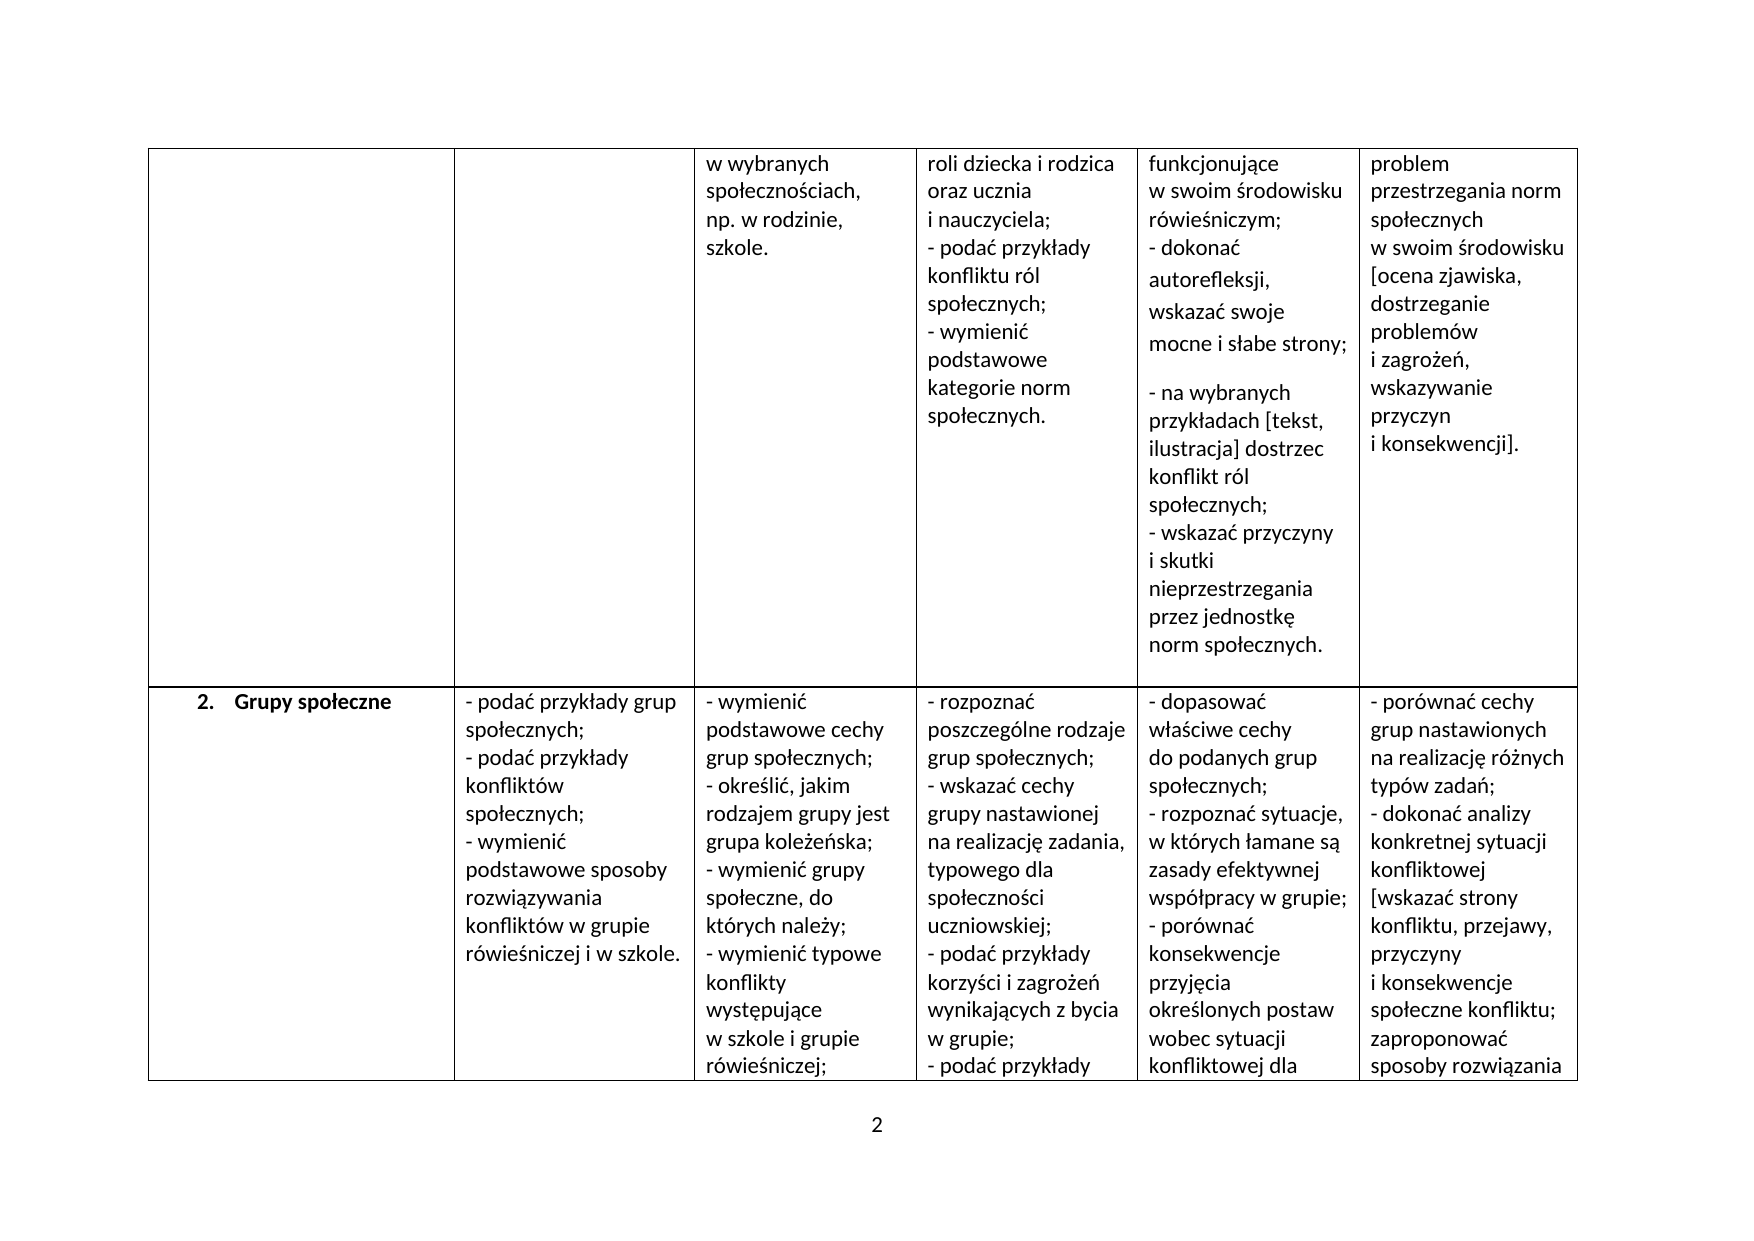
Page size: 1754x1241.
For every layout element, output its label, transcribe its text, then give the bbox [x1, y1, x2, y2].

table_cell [1360, 688, 1577, 1080]
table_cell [695, 149, 916, 686]
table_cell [455, 149, 694, 686]
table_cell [1138, 688, 1359, 1080]
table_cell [1138, 149, 1359, 686]
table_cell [455, 688, 694, 1080]
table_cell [917, 688, 1137, 1080]
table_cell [1360, 149, 1577, 686]
table_cell Grupy społeczne [149, 688, 454, 1080]
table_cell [149, 149, 454, 686]
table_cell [917, 149, 1137, 686]
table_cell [695, 688, 916, 1080]
